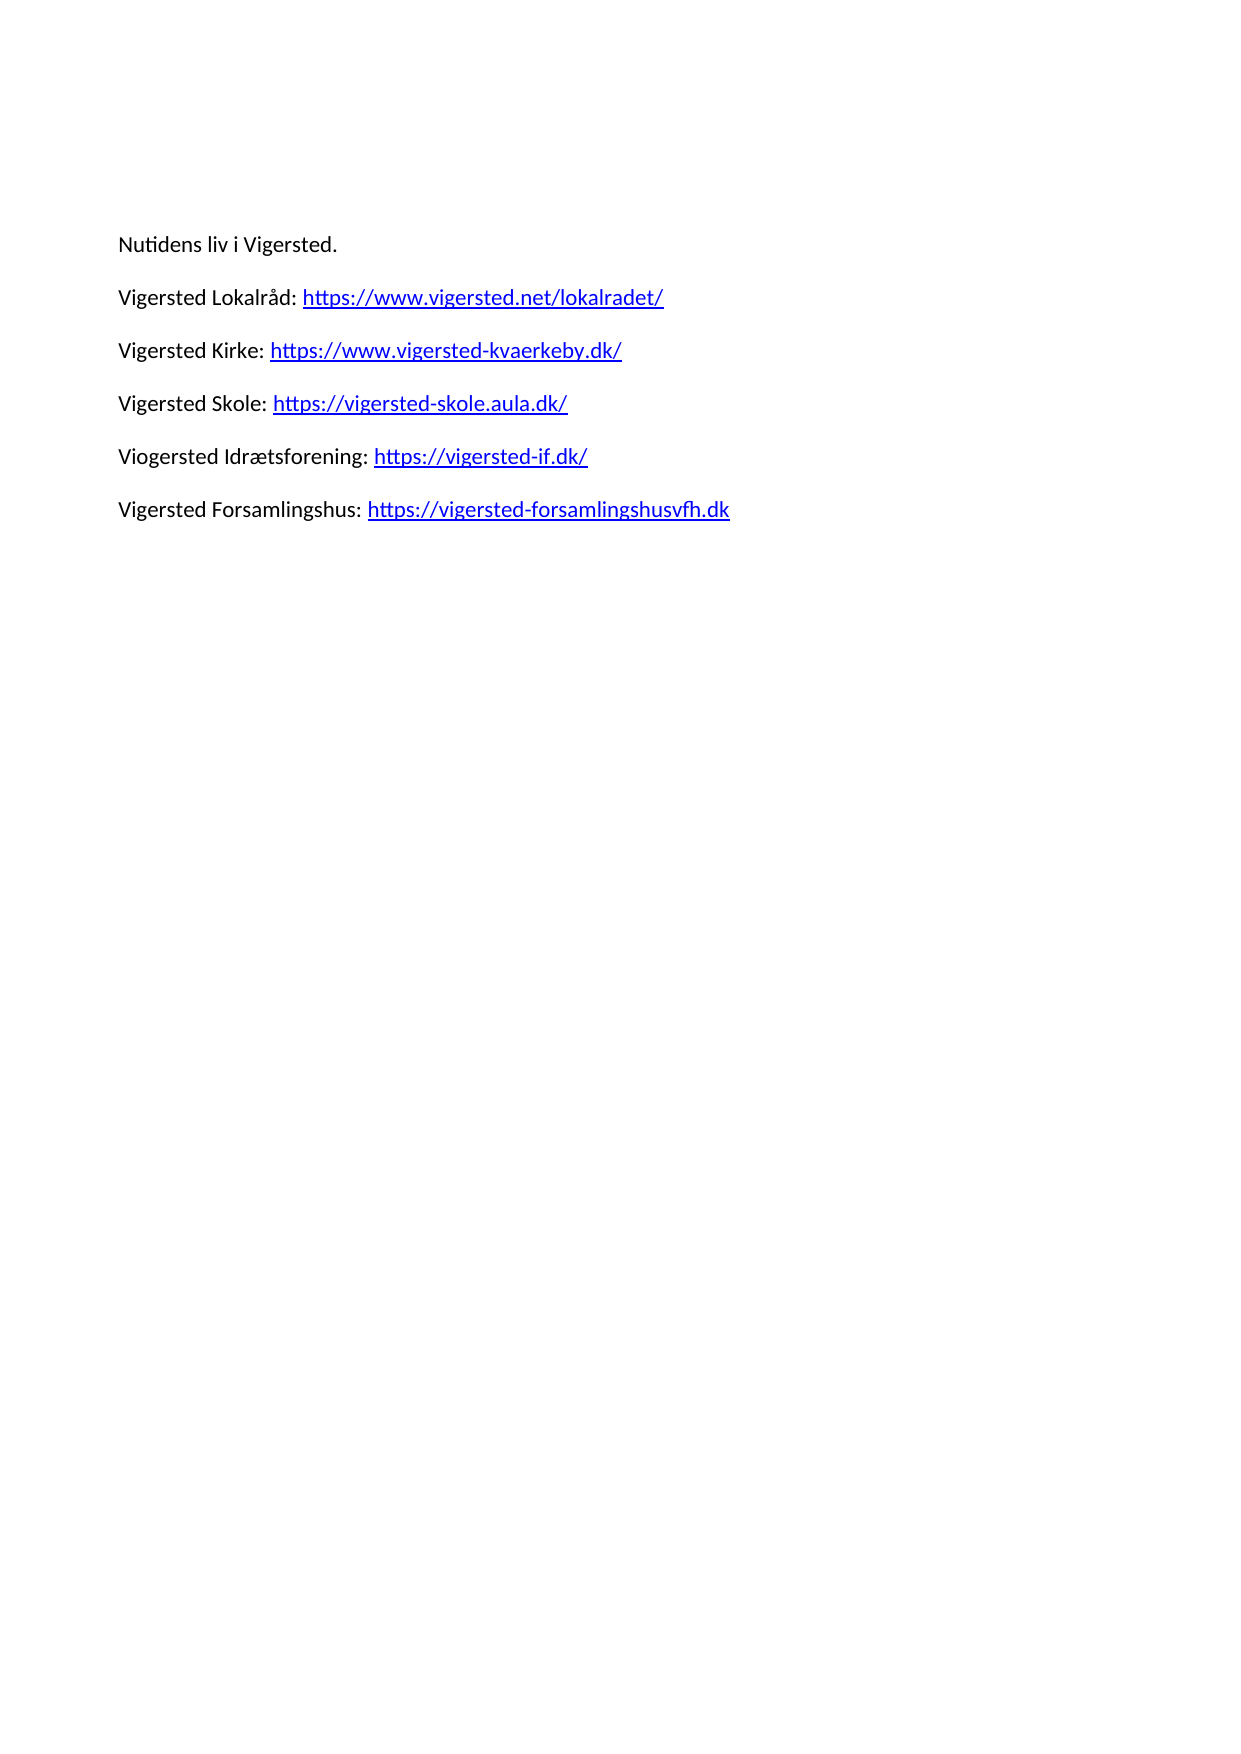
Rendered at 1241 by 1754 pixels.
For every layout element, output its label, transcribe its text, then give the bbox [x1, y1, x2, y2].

text Vigersted Forsamlingshus: https://vigersted-forsamlingshusvfh.dk [118, 495, 1122, 523]
text Nutidens liv i Vigersted. [118, 230, 1122, 258]
text Viogersted Idrætsforening: https://vigersted-if.dk/ [118, 442, 1122, 470]
text Vigersted Kirke: https://www.vigersted-kvaerkeby.dk/ [118, 336, 1122, 364]
text Vigersted Skole: https://vigersted-skole.aula.dk/ [118, 389, 1122, 417]
text Vigersted Lokalråd: https://www.vigersted.net/lokalradet/ [118, 283, 1122, 311]
